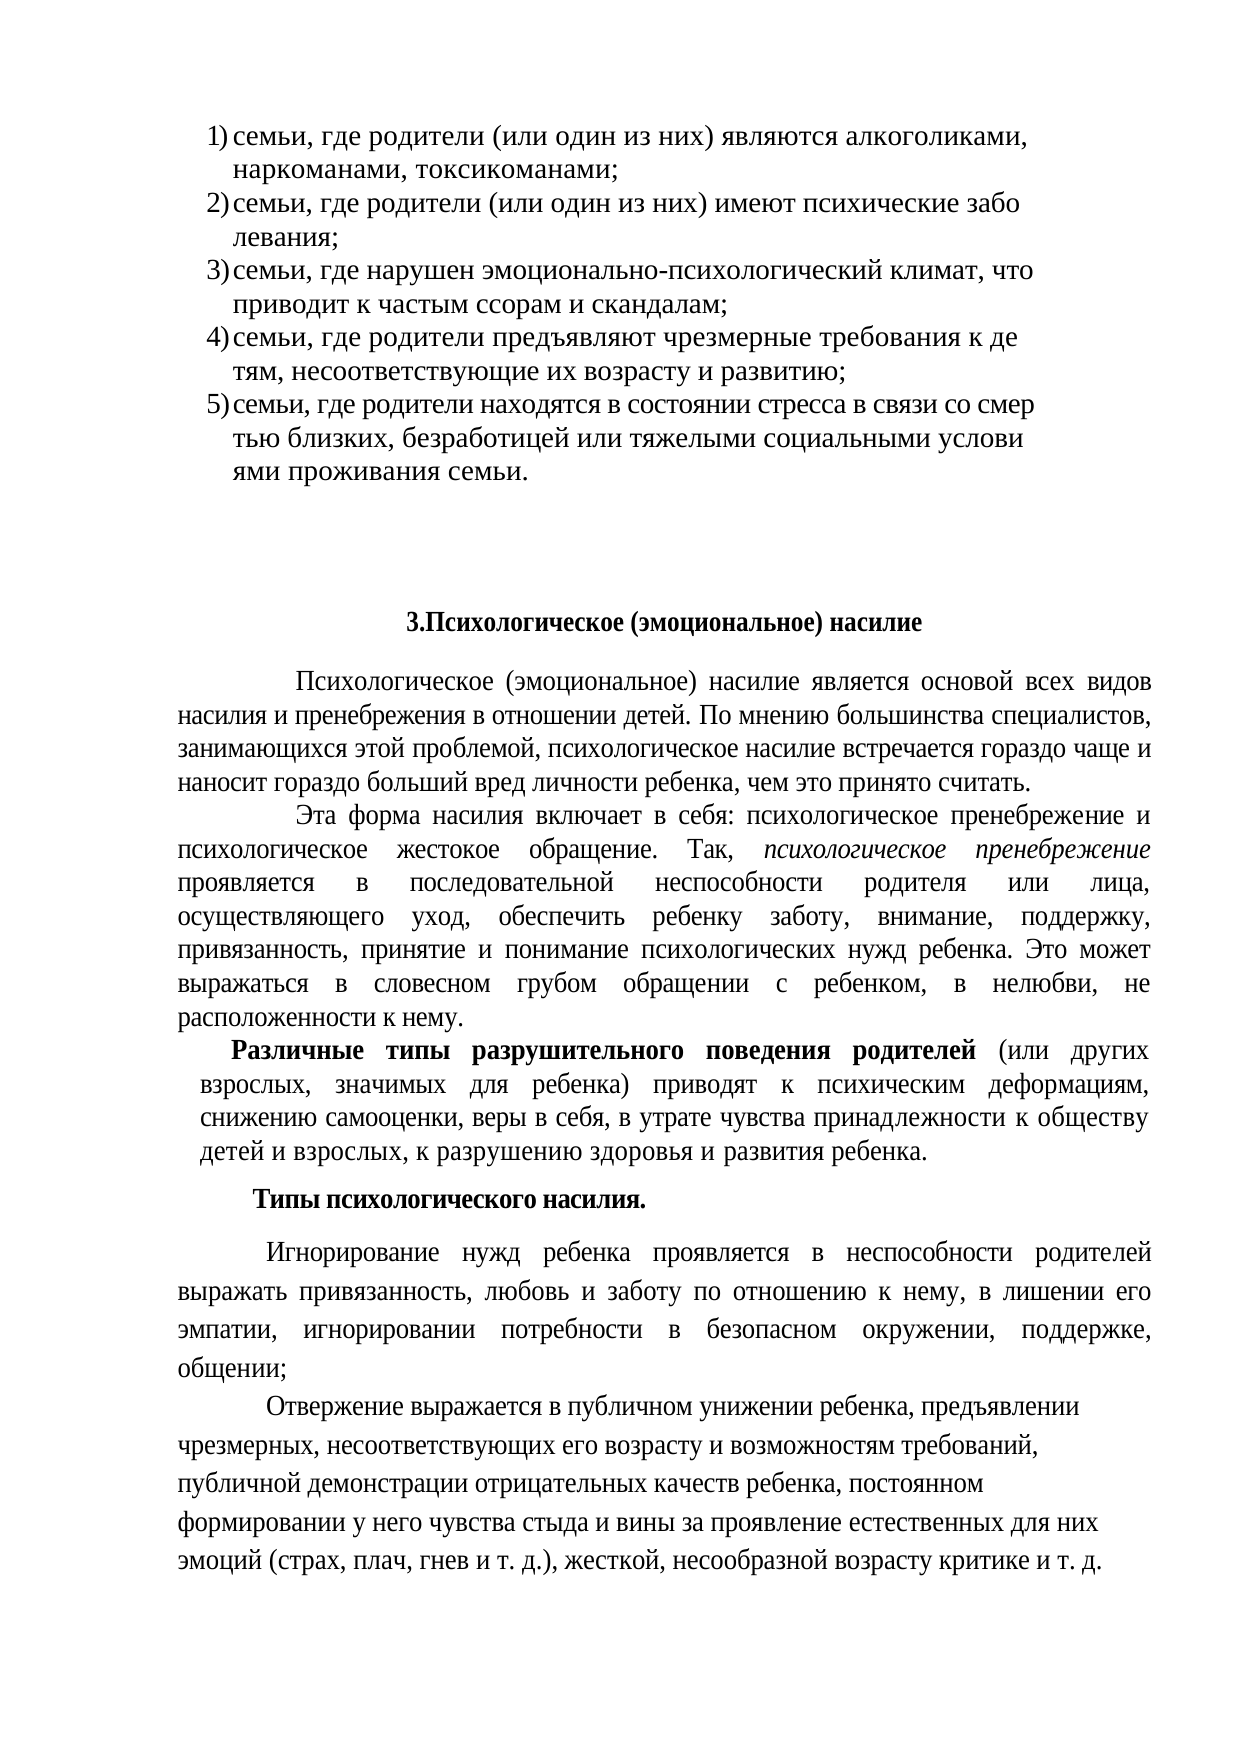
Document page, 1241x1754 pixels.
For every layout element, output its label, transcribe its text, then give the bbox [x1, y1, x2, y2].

list семьи, где родители (или один из них) имеют психические забо левания; [206, 185, 1152, 252]
text Отвержение выражается в публичном унижении ребенка, предъявлении чрезмерных, несоответствующих его возрасту и возможностям требований, публичной демонстрации отрицательных качеств ребенка, постоянном формировании у него чувства стыда и вины за проявление естественных для них эмоций (страх, плач, гнев и т. д.), жесткой, несообразной возрасту критике и т. д. [177, 1388, 1152, 1576]
list семьи, где нарушен эмоционально-психологический климат, что приводит к частым ссорам и скандалам; [206, 252, 1152, 319]
list семьи, где родители предъявляют чрезмерные требования к де тям, несоответствующие их возрасту и развитию; [206, 319, 1152, 386]
text Психологическое (эмоциональное) насилие является основой всех видов насилия и пренебрежения в отношении детей. По мнению большинства специалистов, занимающихся этой проблемой, психологическое насилие встречается гораздо чаще и наносит гораздо больший вред личности ребенка, чем это принято считать. [177, 663, 1152, 797]
text Эта форма насилия включает в себя: психологическое пренебрежение и психологическое жестокое обращение. Так, психологическое пренебрежение проявляется в последовательной неспособности родителя или лица, осуществляющего уход, обеспечить ребенку заботу, внимание, поддержку, привязанность, принятие и понимание психологических нужд ребенка. Это может выражаться в словесном грубом обращении с ребенком, в нелюбви, не расположенности к нему. [177, 797, 1151, 1032]
text Различные типы разрушительного поведения родителей (или других взрослых, значимых для ребенка) приводят к психическим деформациям, снижению самооценки, веры в себя, в утрате чувства принадлежности к обществу детей и взрослых, к разрушению здоровья и развития ребенка. [200, 1032, 1149, 1166]
list семьи, где родители находятся в состоянии стресса в связи со смер тью близких, безработицей или тяжелыми социальными услови ями проживания семьи. [206, 386, 1152, 487]
text 3.Психологическое (эмоциональное) насилие [177, 604, 1152, 637]
list Типы психологического насилия. [252, 1187, 1148, 1213]
text Игнорирование нужд ребенка проявляется в неспособности родителей выражать привязанность, любовь и заботу по отношению к нему, в лишении его эмпатии, игнорировании потребности в безопасном окружении, поддержке, общении; [177, 1234, 1152, 1383]
list семьи, где родители (или один из них) являются алкоголиками, наркоманами, токсикоманами; [206, 118, 1152, 185]
